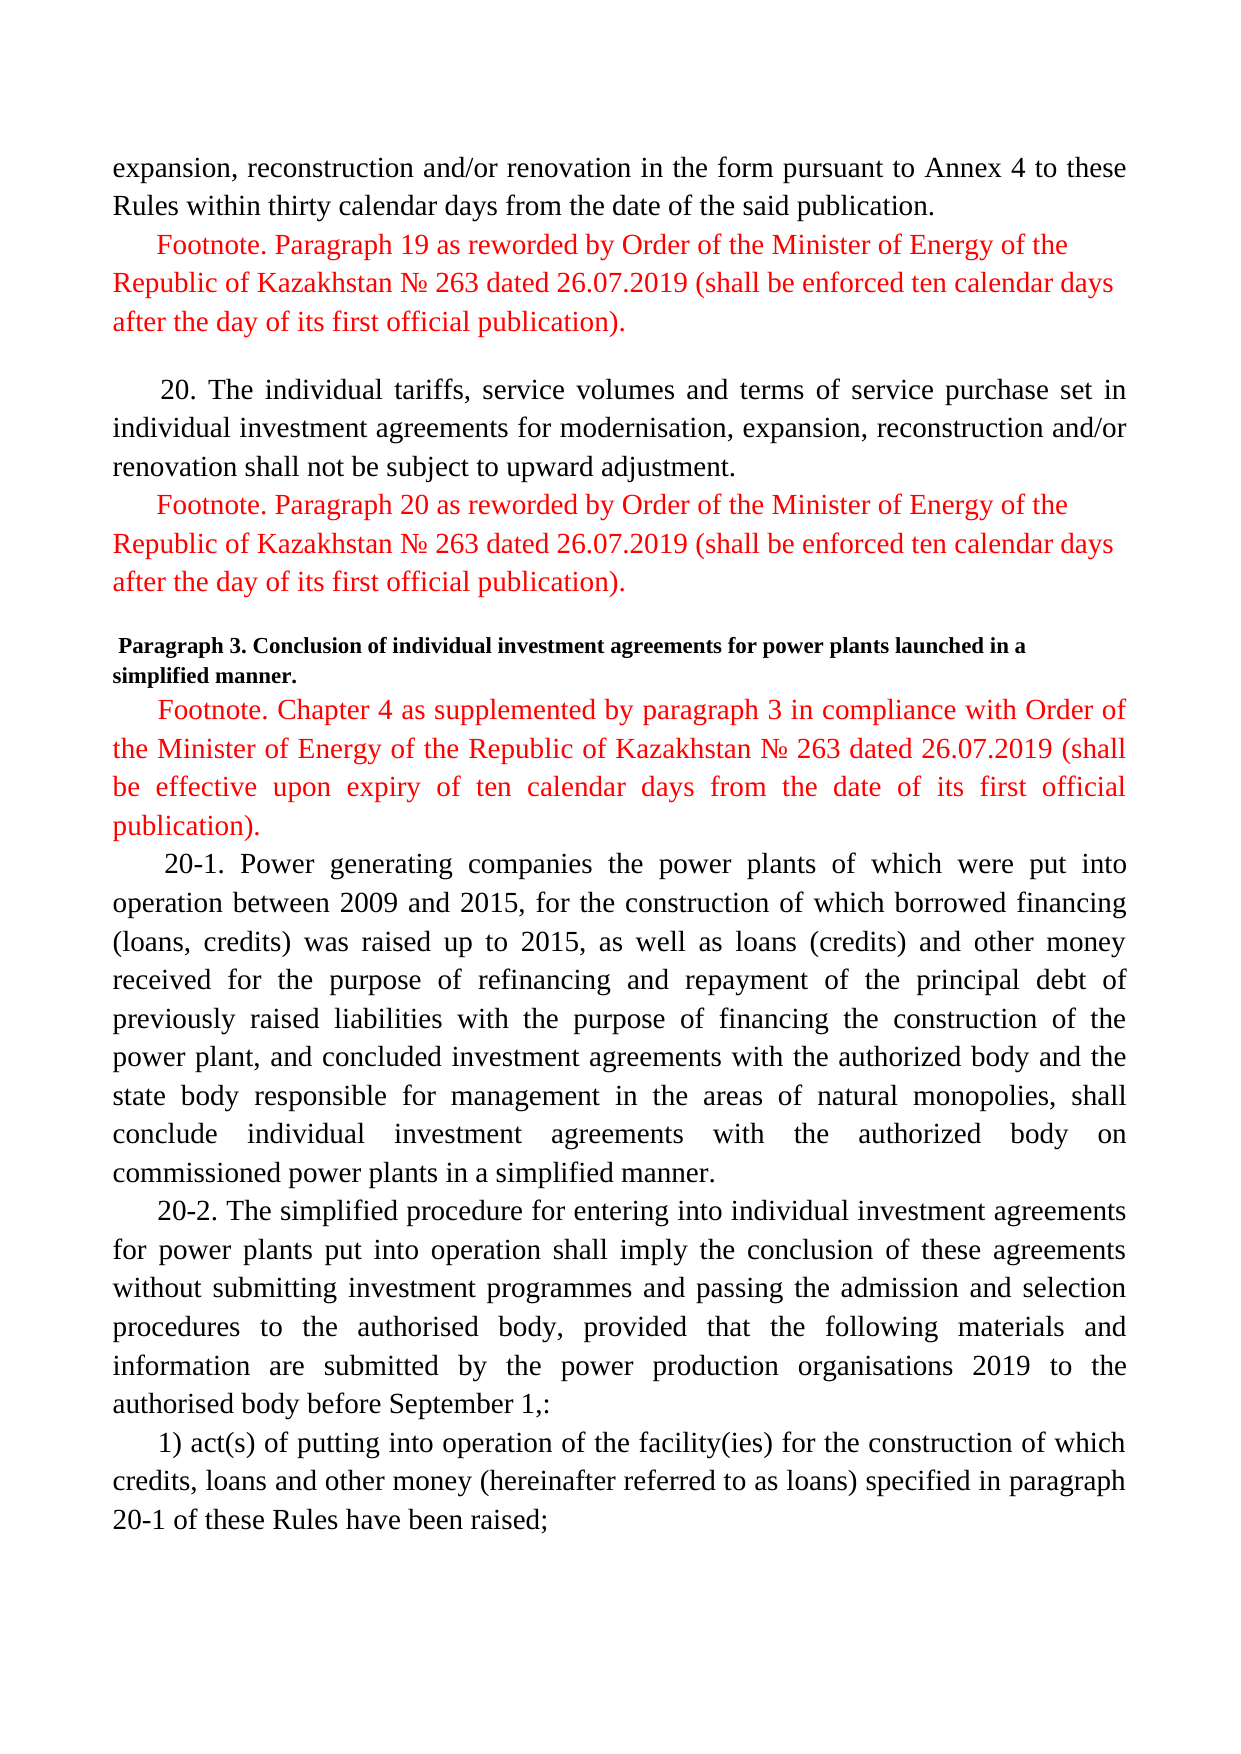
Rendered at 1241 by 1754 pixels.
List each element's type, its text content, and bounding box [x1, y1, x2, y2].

text Footnote. Chapter 4 as supplemented by paragraph 3 in compliance with Order of the Minister of Energy of the Republic of Kazakhstan № 263 dated 26.07.2019 (shall be effective upon expiry of ten calendar days from the date of its first official publication). [112, 692, 1128, 842]
text 20. The individual tariffs, service volumes and terms of service purchase set in individual investment agreements for modernisation, expansion, reconstruction and/or renovation shall not be subject to upward adjustment. [112, 372, 1128, 482]
text 1) act(s) of putting into operation of the facility(ies) for the construction of which credits, loans and other money (hereinafter referred to as loans) specified in paragraph 20-1 of these Rules have been raised; [112, 1425, 1128, 1535]
text 20-2. The simplified procedure for entering into individual investment agreements for power plants put into operation shall imply the conclusion of these agreements without submitting investment programmes and passing the admission and selection procedures to the authorised body, provided that the following materials and information are submitted by the power production organisations 2019 to the authorised body before September 1,: [112, 1193, 1128, 1420]
text Footnote. Paragraph 20 as reworded by Order of the Minister of Energy of the Republic of Kazakhstan № 263 dated 26.07.2019 (shall be enforced ten calendar days after the day of its first official publication). [112, 487, 1128, 628]
text 20-1. Power generating companies the power plants of which were put into operation between 2009 and 2015, for the construction of which borrowed financing (loans, credits) was raised up to 2015, as well as loans (credits) and other money received for the purpose of refinancing and repayment of the principal debt of previously raised liabilities with the purpose of financing the construction of the power plant, and concluded investment agreements with the authorized body and the state body responsible for management in the areas of natural monopolies, shall conclude individual investment agreements with the authorized body on commissioned power plants in a simplified manner. [112, 847, 1128, 1188]
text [112, 150, 1128, 222]
text Footnote. Paragraph 19 as reworded by Order of the Minister of Energy of the Republic of Kazakhstan № 263 dated 26.07.2019 (shall be enforced ten calendar days after the day of its first official publication). [112, 227, 1128, 368]
text Paragraph 3. Conclusion of individual investment agreements for power plants launched in a simplified manner. [112, 632, 1128, 689]
